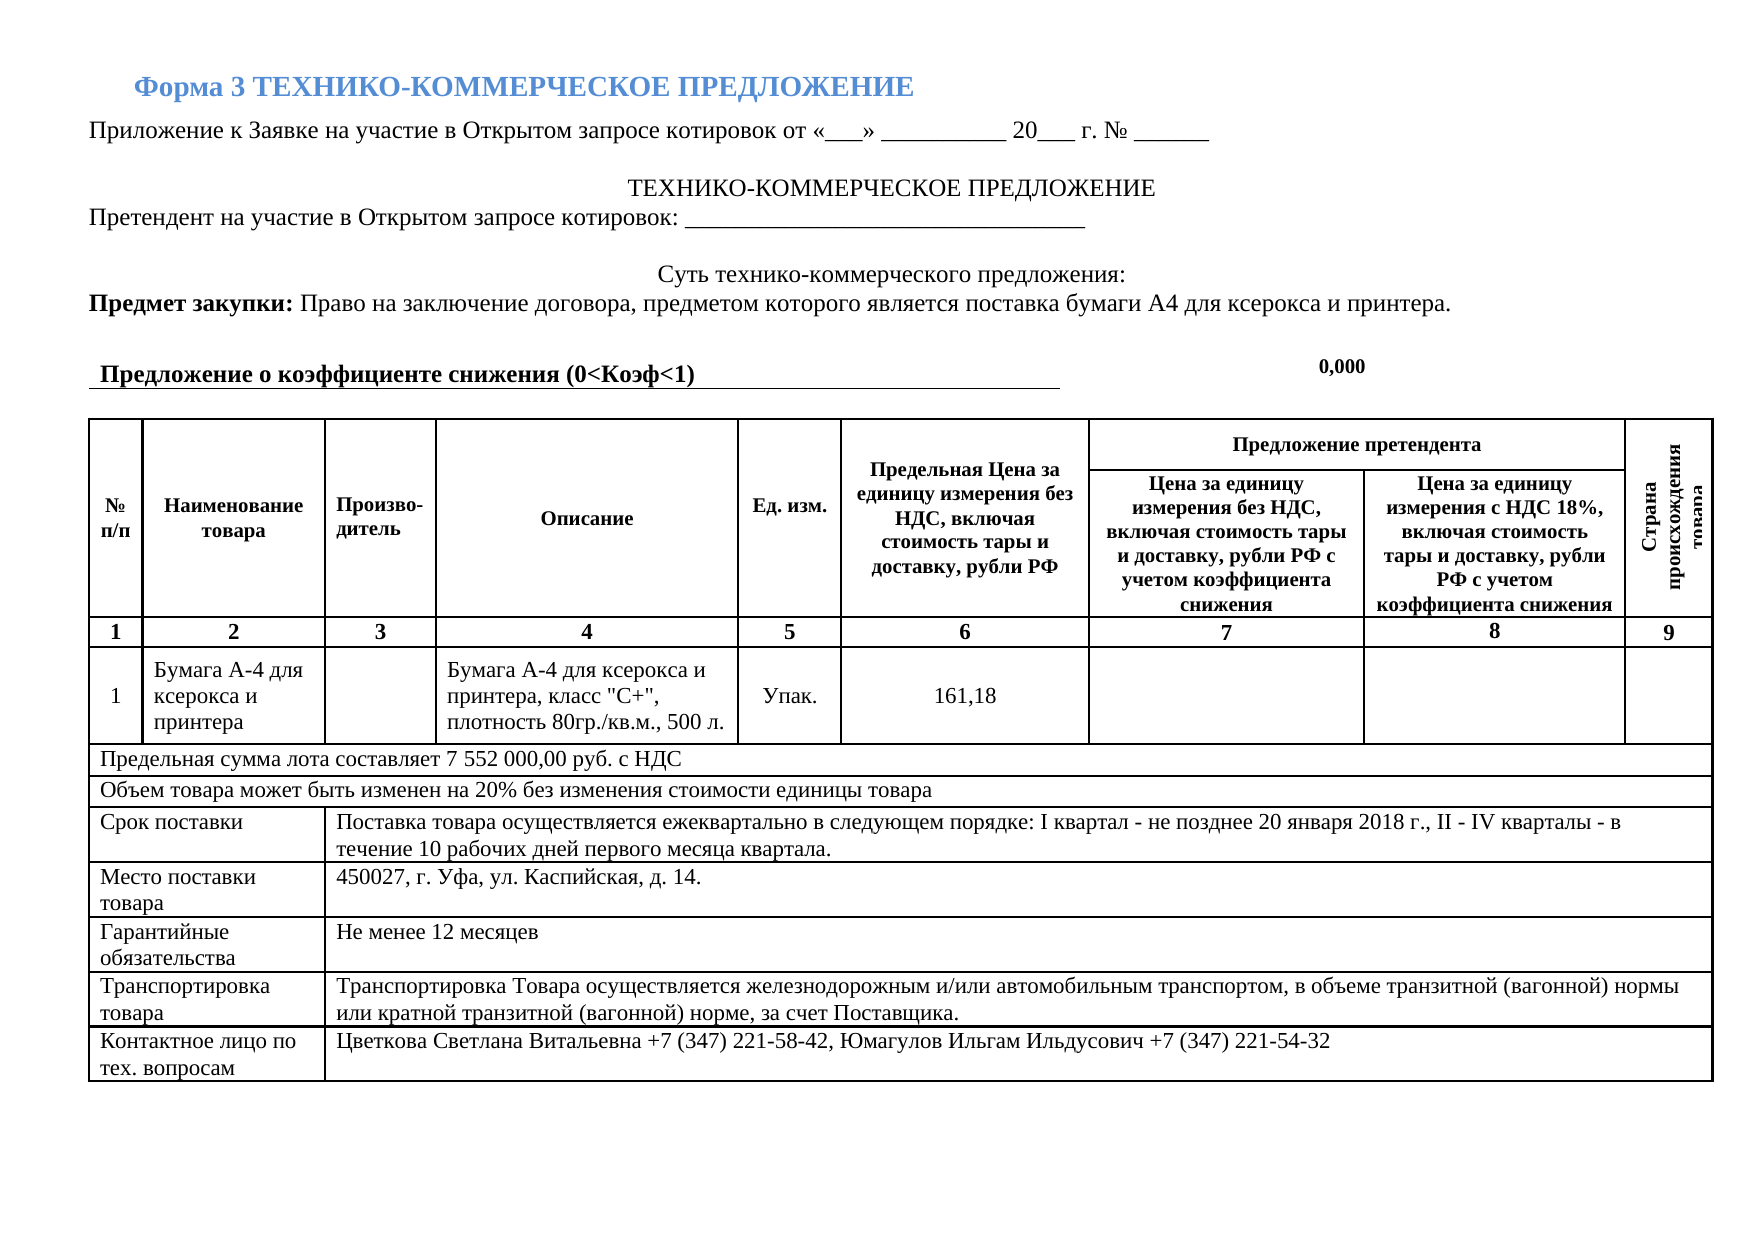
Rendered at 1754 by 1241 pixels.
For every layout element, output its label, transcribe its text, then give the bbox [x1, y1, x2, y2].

text Суть технико-коммерческого предложения: [89, 259, 1695, 288]
table_cell 1 [90, 618, 141, 646]
table_cell [1365, 648, 1624, 743]
table_cell [1626, 648, 1711, 743]
table_cell 161,18 [842, 648, 1088, 743]
table_header Предложение претендента [1090, 420, 1624, 469]
table_cell Бумага А-4 для ксерокса и принтера [144, 648, 324, 743]
table_cell Предельная сумма лота составляет 7 552 000,00 руб. с НДС [90, 745, 1711, 774]
text ТЕХНИКО-КОММЕРЧЕСКОЕ ПРЕДЛОЖЕНИЕ [89, 173, 1695, 202]
table_header Предельная Цена за единицу измерения без НДС, включая стоимость тары и доставку, рубли РФ [842, 420, 1088, 616]
table_header Предложение о коэффициенте снижения (0<Коэф<1) [89, 345, 1060, 388]
table_cell 6 [842, 618, 1088, 646]
table_cell [326, 648, 435, 743]
table_cell 8 [1365, 618, 1624, 646]
table_cell 9 [1626, 618, 1711, 646]
table_header Произво-дитель [326, 420, 435, 616]
table_cell Срок поставки [90, 808, 324, 861]
table_cell 7 [1090, 618, 1363, 646]
table_cell Поставка товара осуществляется ежеквартально в следующем порядке: I квартал - не позднее 20 января 2018 г., II - IV кварталы - в течение 10 рабочих дней первого месяца квартала. [326, 808, 1711, 861]
table_cell Цветкова Светлана Витальевна +7 (347) 221-58-42, Юмагулов Ильгам Ильдусович +7 (347) 221-54-32 [326, 1028, 1711, 1080]
table_cell 4 [437, 618, 737, 646]
table_cell Контактное лицо по тех. вопросам [90, 1028, 324, 1080]
table_header Наименование товара [144, 420, 324, 616]
text Претендент на участие в Открытом запросе котировок: ________________________________ [89, 202, 1695, 230]
table_cell Транспортировка Товара осуществляется железнодорожным и/или автомобильным транспортом, в объеме транзитной (вагонной) нормы или кратной транзитной (вагонной) норме, за счет Поставщика. [326, 973, 1711, 1025]
table_header Страна происхождения товара [1626, 420, 1711, 616]
table_cell 5 [739, 618, 840, 646]
table_cell 3 [326, 618, 435, 646]
table_cell Цена за единицу измерения без НДС, включая стоимость тары и доставку, рубли РФ с учетом коэффициента снижения [1090, 471, 1363, 616]
table_cell Место поставки товара [90, 863, 324, 916]
table_cell Гарантийные обязательства [90, 918, 324, 971]
table_header 0,000 [1060, 345, 1624, 388]
table_cell Цена за единицу измерения с НДС 18%, включая стоимость тары и доставку, рубли РФ с учетом коэффициента снижения [1365, 471, 1624, 616]
table_cell Объем товара может быть изменен на 20% без изменения стоимости единицы товара [90, 777, 1711, 806]
table_header Описание [437, 420, 737, 616]
table_header Ед. изм. [739, 420, 840, 616]
subtitle Форма 3 ТЕХНИКО-КОММЕРЧЕСКОЕ ПРЕДЛОЖЕНИЕ [134, 69, 1695, 103]
table_cell 2 [144, 618, 324, 646]
table_cell 1 [90, 648, 141, 743]
text Приложение к Заявке на участие в Открытом запросе котировок от «___» __________ 20___ г. № ______ [89, 115, 1695, 144]
table_cell Не менее 12 месяцев [326, 918, 1711, 971]
text Предмет закупки: Право на заключение договора, предметом которого является поставка бумаги А4 для ксерокса и принтера. [89, 288, 1695, 317]
table_cell Упак. [739, 648, 840, 743]
table_cell Бумага А-4 для ксерокса и принтера, класс "C+", плотность 80гр./кв.м., 500 л. [437, 648, 737, 743]
table_header № п/п [90, 420, 141, 616]
table_cell [1090, 648, 1363, 743]
table_cell 450027, г. Уфа, ул. Каспийская, д. 14. [326, 863, 1711, 916]
table_cell Транспортировка товара [90, 973, 324, 1025]
